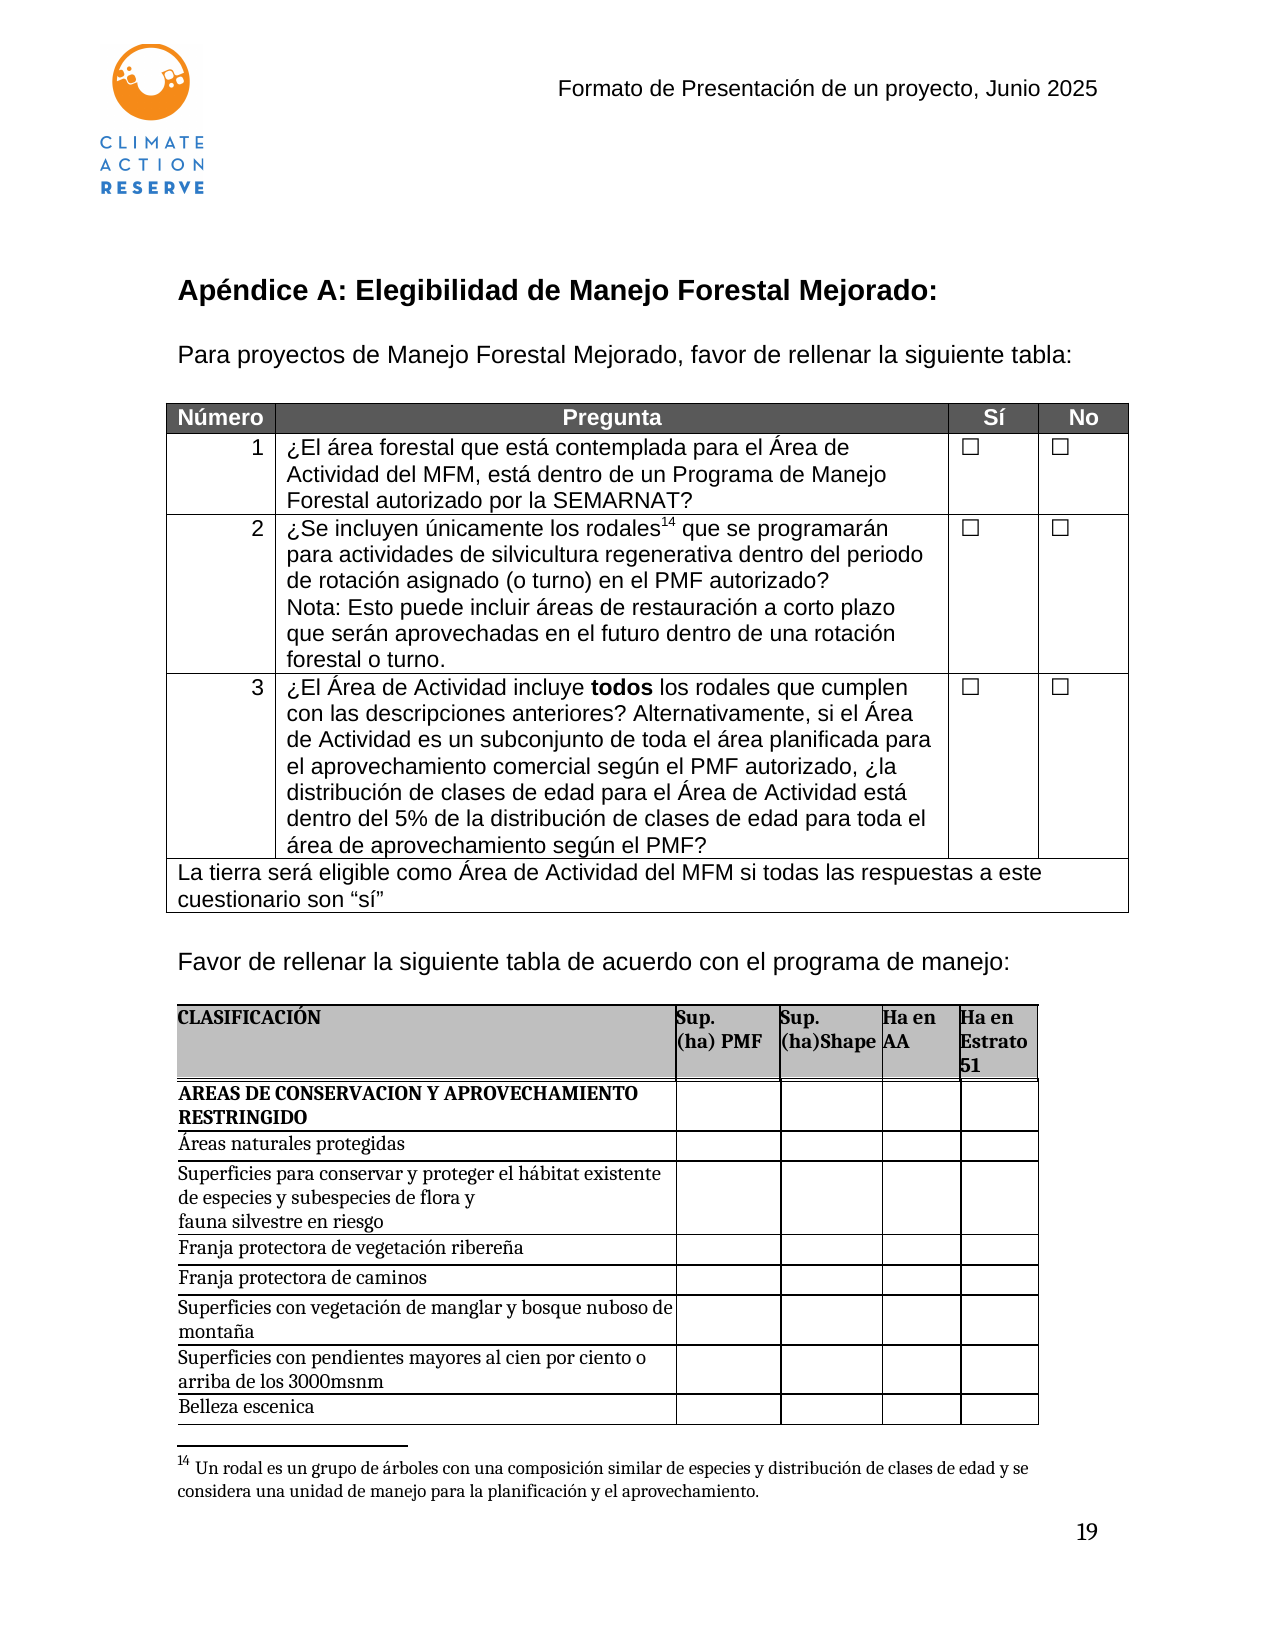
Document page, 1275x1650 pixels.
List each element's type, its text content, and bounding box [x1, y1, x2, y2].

table_cell [883, 1132, 960, 1160]
text Favor de rellenar la siguiente tabla de acuerdo con el programa de manejo: [177, 946, 1098, 975]
table_cell [677, 1296, 780, 1344]
table_cell 1 [167, 434, 275, 513]
table_cell [677, 1132, 780, 1160]
table_cell Belleza escenica [178, 1395, 676, 1424]
table_cell [883, 1296, 960, 1344]
table_cell [962, 1082, 1038, 1130]
table_cell [962, 1266, 1038, 1294]
table_cell Áreas naturales protegidas [178, 1132, 676, 1160]
table_cell [782, 1082, 882, 1130]
table_header Ha en Estrato 51 [961, 1006, 1037, 1077]
text Para proyectos de Manejo Forestal Mejorado, favor de rellenar la siguiente tabla: [177, 340, 1098, 369]
table_cell Superficies con vegetación de manglar y bosque nuboso de montaña [178, 1296, 676, 1344]
table_header Pregunta [276, 404, 948, 433]
table_cell AREAS DE CONSERVACION Y APROVECHAMIENTO RESTRINGIDO [178, 1082, 676, 1130]
table_header Sí [949, 404, 1038, 433]
table_cell 3 [167, 674, 275, 858]
table_cell Superficies para conservar y proteger el hábitat existente de especies y subespecies de flora y fauna silvestre en riesgo [178, 1162, 676, 1234]
table_cell [962, 1132, 1038, 1160]
table_cell Superficies con pendientes mayores al cien por ciento o arriba de los 3000msnm [178, 1346, 676, 1393]
table_cell La tierra será eligible como Área de Actividad del MFM si todas las respuestas a este cuestionario son “sí” [167, 859, 1128, 912]
table_cell [883, 1395, 960, 1424]
table_cell ¿El área forestal que está contemplada para el Área de Actividad del MFM, está dentro de un Programa de Manejo Forestal autorizado por la SEMARNAT? [276, 434, 948, 513]
table_header Número [167, 404, 275, 433]
table_cell [782, 1235, 882, 1264]
table_header Sup. (ha) PMF [677, 1006, 779, 1077]
table_cell [962, 1162, 1038, 1234]
table_cell [782, 1162, 882, 1234]
table_cell Franja protectora de vegetación ribereña [178, 1235, 676, 1264]
table_cell [962, 1296, 1038, 1344]
table_cell [883, 1162, 960, 1234]
table_header Ha en AA [883, 1006, 959, 1077]
table_cell [677, 1266, 780, 1294]
table_cell Franja protectora de caminos [178, 1266, 676, 1294]
table_cell ¿Se incluyen únicamente los rodales que se programarán para actividades de silvicultura regenerativa dentro del periodo de rotación asignado (o turno) en el PMF autorizado? Nota: Esto puede incluir áreas de restauración a corto plazo que serán aprovechadas en el futuro dentro de una rotación forestal o turno. [276, 515, 948, 673]
table_cell [883, 1266, 960, 1294]
text Apéndice A: Elegibilidad de Manejo Forestal Mejorado: [177, 273, 1098, 307]
table_cell [782, 1266, 882, 1294]
table_cell [677, 1082, 780, 1130]
table_cell 2 [167, 515, 275, 673]
table_cell [782, 1395, 882, 1424]
table_cell [883, 1235, 960, 1264]
table_cell [962, 1395, 1038, 1424]
table_cell [883, 1346, 960, 1393]
table_cell [677, 1395, 780, 1424]
table_cell [782, 1346, 882, 1393]
table_cell [962, 1235, 1038, 1264]
table_header CLASIFICACIÓN [177, 1006, 675, 1077]
table_cell [883, 1082, 960, 1130]
picture [100, 44, 204, 194]
table_header No [1039, 404, 1128, 433]
table_cell [782, 1296, 882, 1344]
table_cell [677, 1162, 780, 1234]
table_cell [782, 1132, 882, 1160]
table_cell ¿El Área de Actividad incluye todos los rodales que cumplen con las descripciones anteriores? Alternativamente, si el Área de Actividad es un subconjunto de toda el área planificada para el aprovechamiento comercial según el PMF autorizado, ¿la distribución de clases de edad para el Área de Actividad está dentro del 5% de la distribución de clases de edad para toda el área de aprovechamiento según el PMF? [276, 674, 948, 858]
table_header Sup. (ha)Shape [781, 1006, 882, 1077]
table_cell [677, 1346, 780, 1393]
table_cell [962, 1346, 1038, 1393]
table_cell [677, 1235, 780, 1264]
